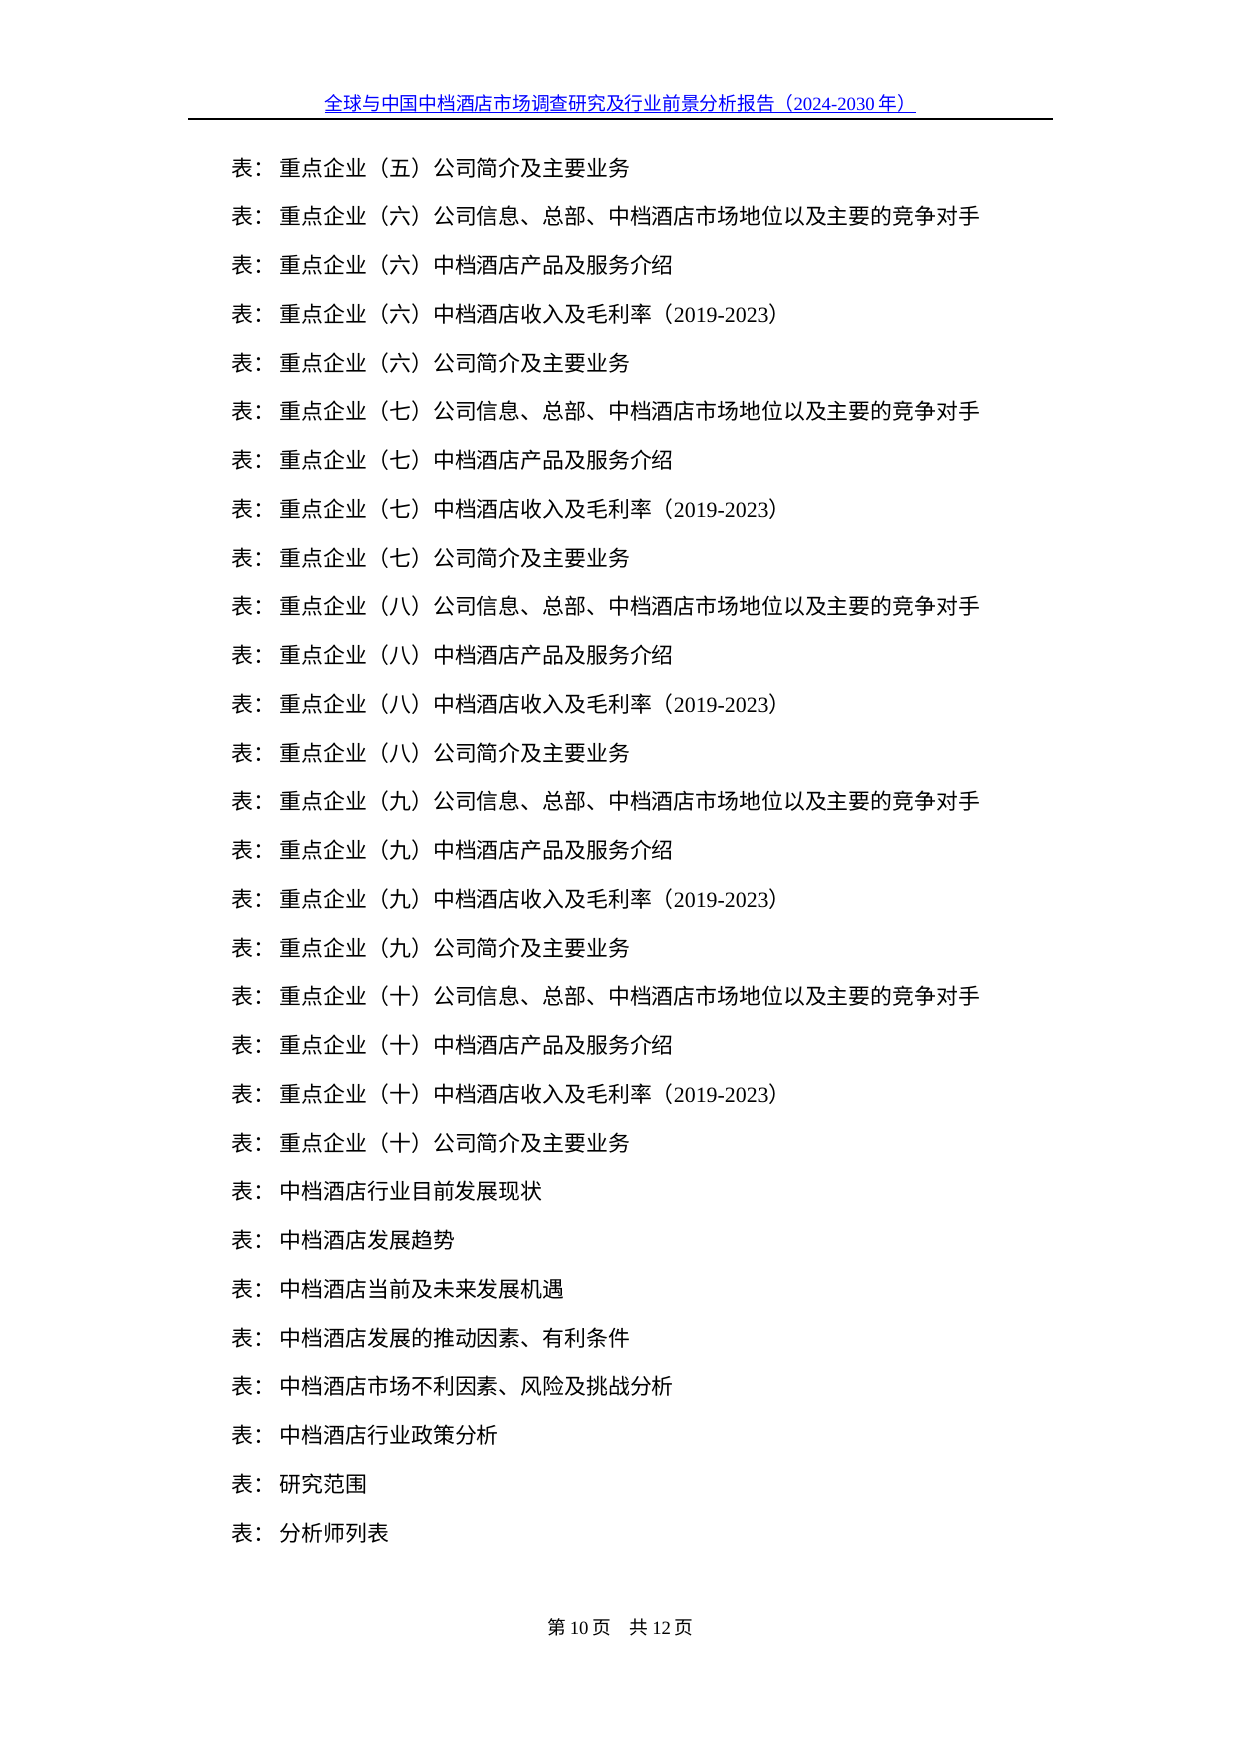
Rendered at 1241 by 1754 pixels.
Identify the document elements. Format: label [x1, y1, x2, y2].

text [187, 150, 1053, 1548]
